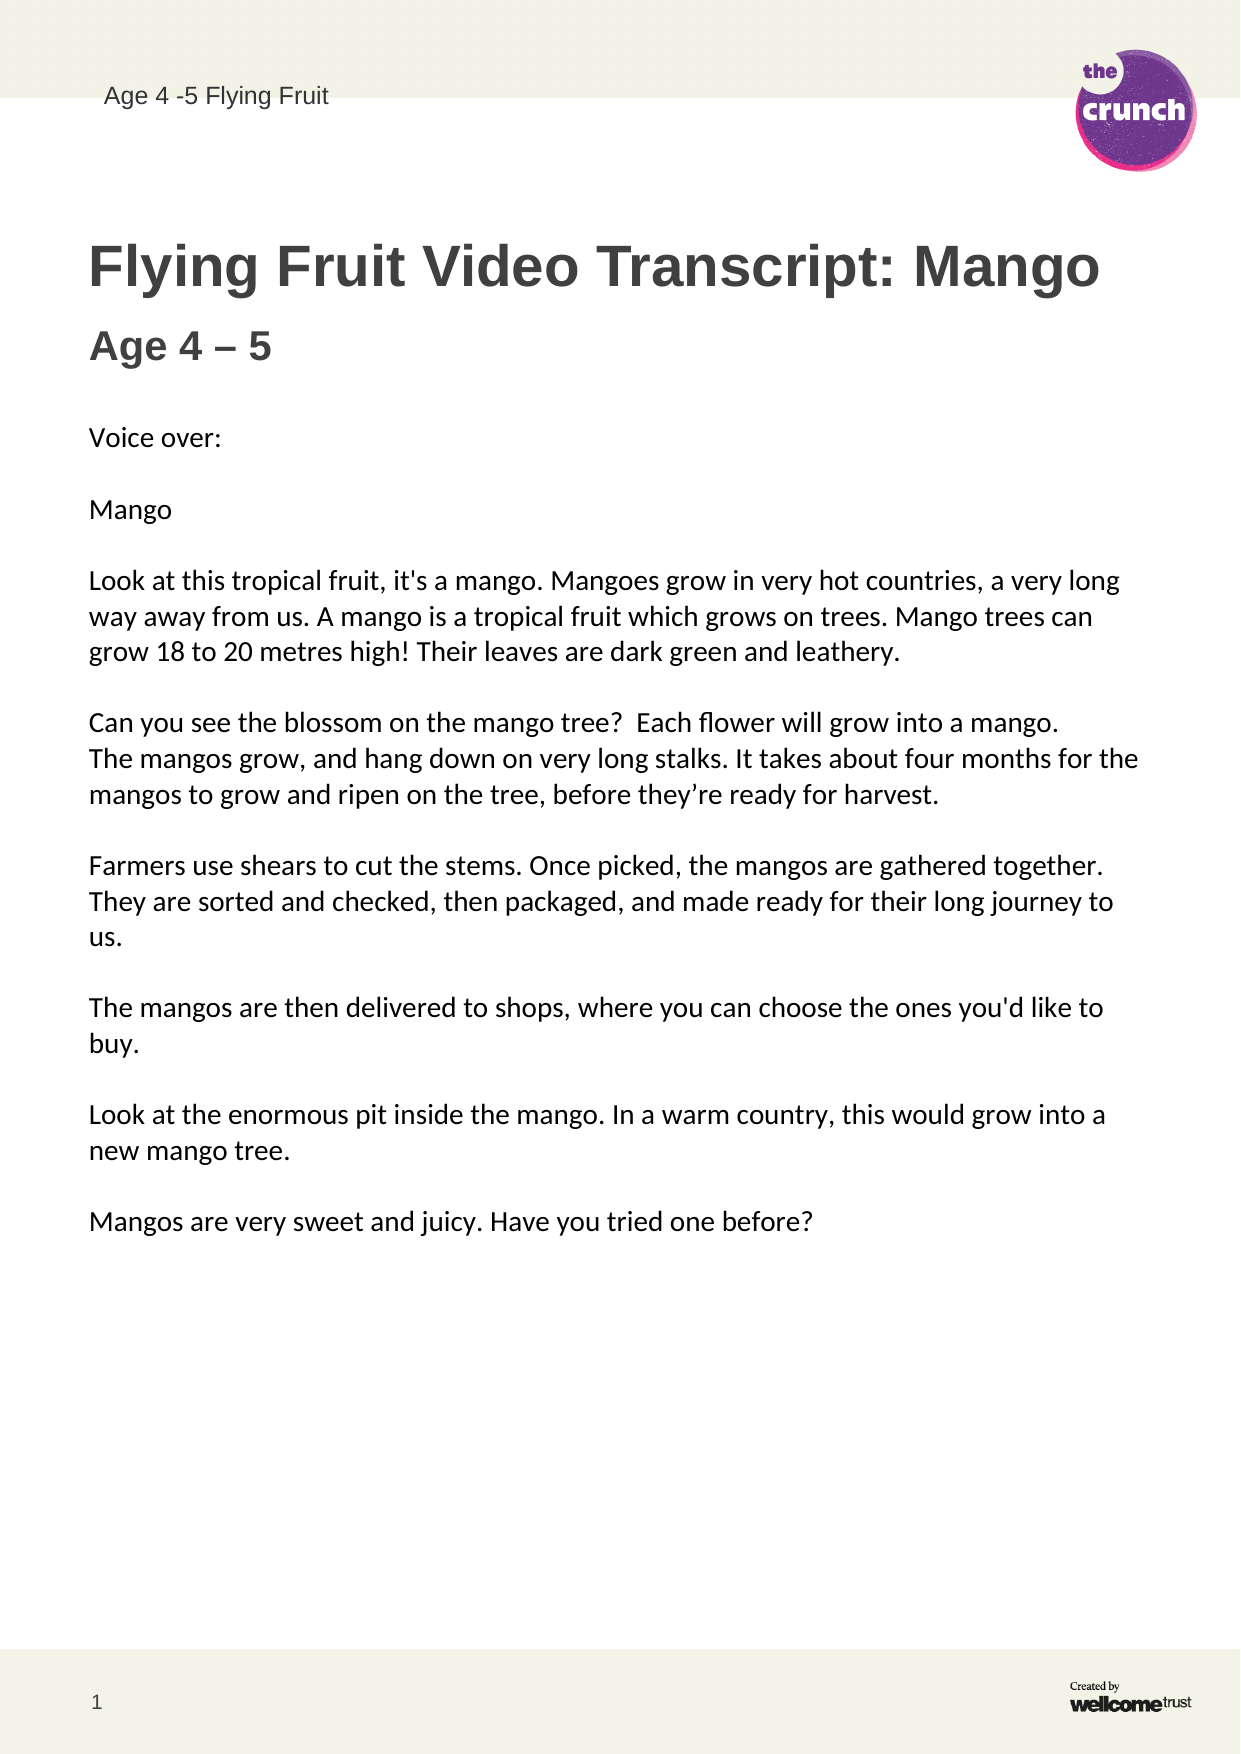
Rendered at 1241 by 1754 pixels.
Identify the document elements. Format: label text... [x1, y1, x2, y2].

subtitle Age 4 – 5 [89, 321, 1152, 369]
text They are sorted and checked, then packaged, and made ready for their long journey to us. [89, 883, 1152, 954]
picture [0, 0, 1241, 186]
text Look at this tropical fruit, it's a mango. Mangoes grow in very hot countries, a very long way away from us. A mango is a tropical fruit which grows on trees. Mango trees can grow 18 to 20 metres high! Their leaves are dark green and leathery. [89, 562, 1152, 669]
text The mangos are then delivered to shops, where you can choose the ones you'd like to buy. [89, 989, 1152, 1061]
text Farmers use shears to cut the stems. Once picked, the mangos are gathered together. [89, 847, 1152, 883]
text The mangos grow, and hang down on very long stalks. It takes about four months for the mangos to grow and ripen on the tree, before they’re ready for harvest. [89, 740, 1152, 811]
text Look at the enormous pit inside the mango. In a warm country, this would grow into a new mango tree. [89, 1096, 1152, 1168]
text Can you see the blossom on the mango tree? Each flower will grow into a mango. [89, 704, 1152, 740]
picture [1064, 1676, 1196, 1715]
text Voice over: [89, 419, 1152, 455]
subtitle Flying Fruit Video Transcript: Mango [89, 232, 1152, 299]
text Mango [89, 491, 1152, 526]
text Mangos are very sweet and juicy. Have you tried one before? [89, 1203, 1152, 1239]
